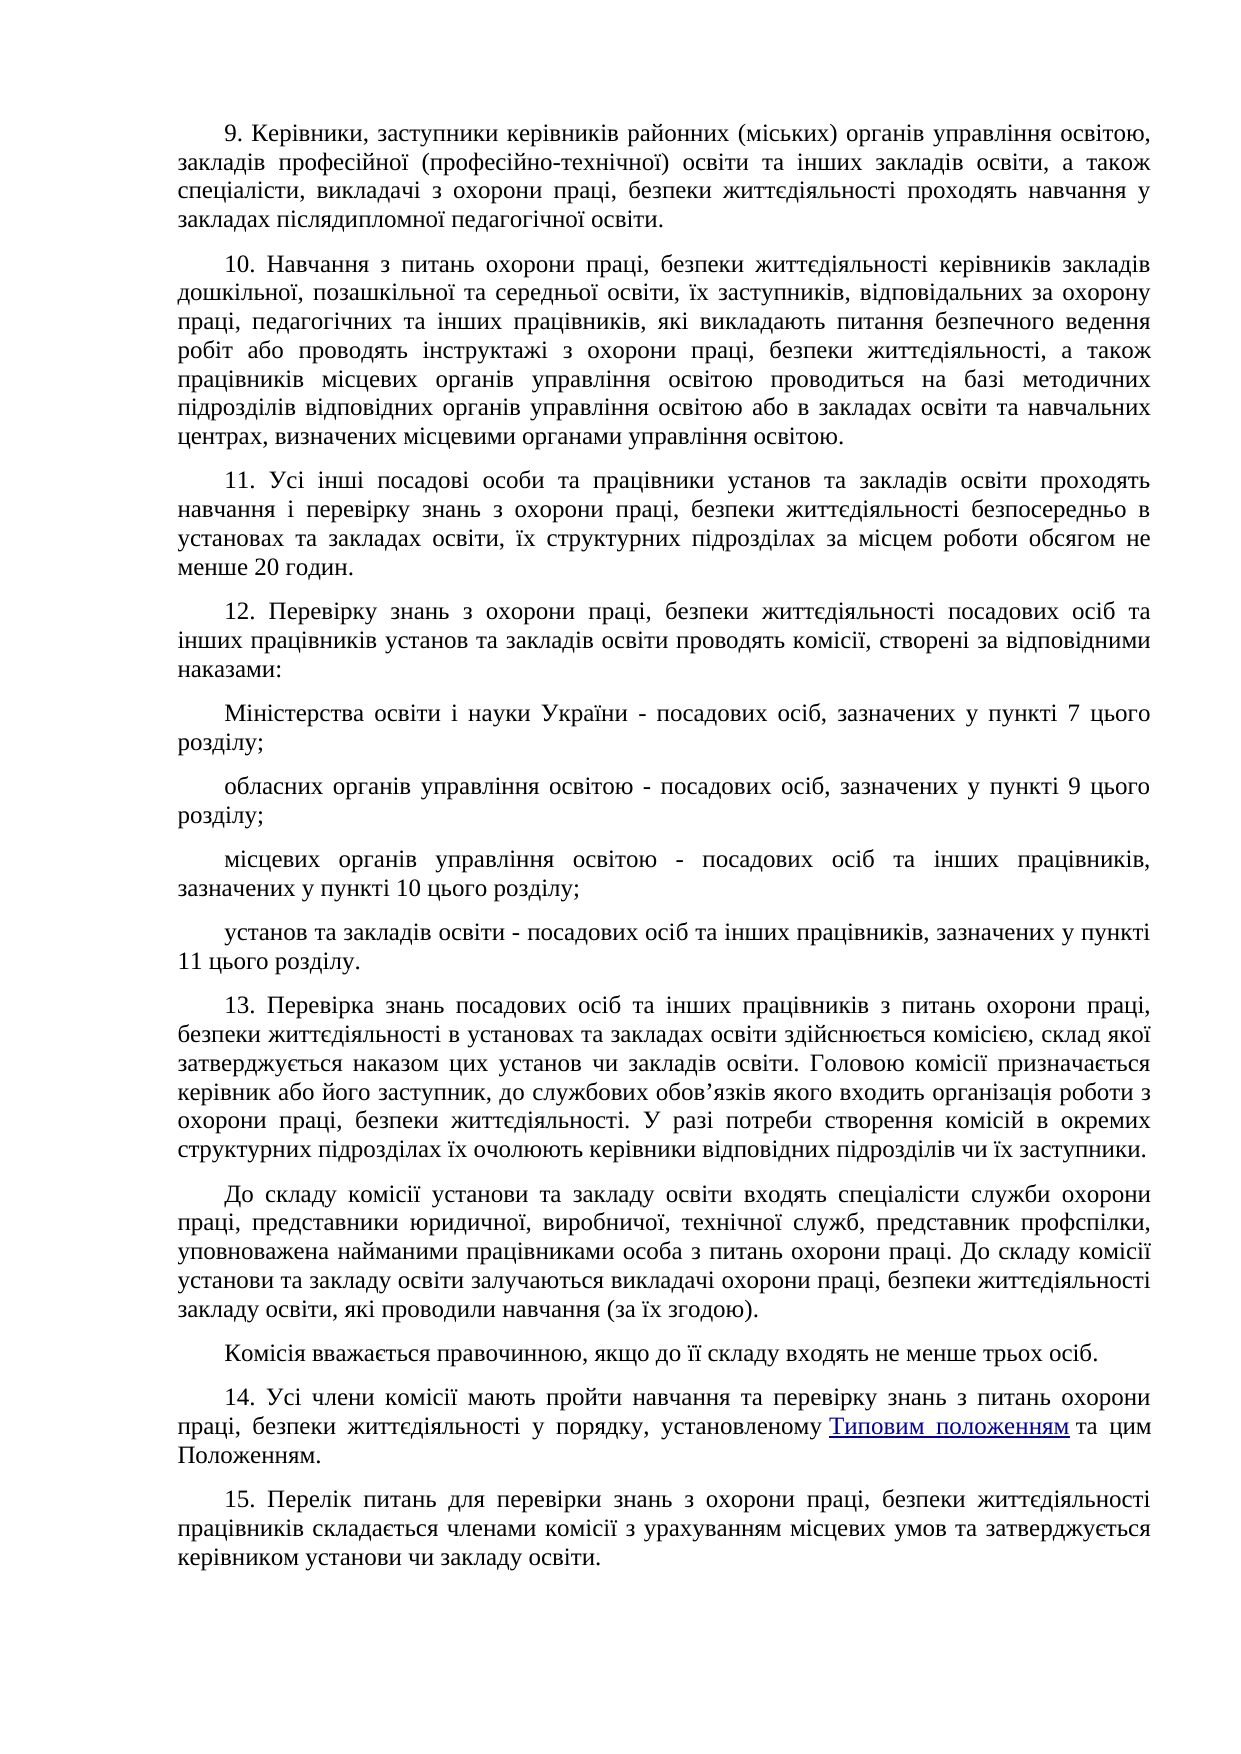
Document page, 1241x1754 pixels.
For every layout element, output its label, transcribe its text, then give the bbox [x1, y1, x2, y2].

text установ та закладів освіти - посадових осіб та інших працівників, зазначених у пункті 11 цього розділу. [177, 917, 1152, 975]
text До складу комісії установи та закладу освіти входять спеціалісти служби охорони праці, представники юридичної, виробничої, технічної служб, представник профспілки, уповноважена найманими працівниками особа з питань охорони праці. До складу комісії установи та закладу освіти залучаються викладачі охорони праці, безпеки життєдіяльності закладу освіти, які проводили навчання (за їх згодою). [177, 1179, 1152, 1322]
text місцевих органів управління освітою - посадових осіб та інших працівників, зазначених у пункті 10 цього розділу; [177, 844, 1152, 902]
text 11. Усі інші посадові особи та працівники установ та закладів освіти проходять навчання і перевірку знань з охорони праці, безпеки життєдіяльності безпосередньо в установах та закладах освіти, їх структурних підрозділах за місцем роботи обсягом не менше 20 годин. [177, 466, 1152, 581]
text 9. Керівники, заступники керівників районних (міських) органів управління освітою, закладів професійної (професійно-технічної) освіти та інших закладів освіти, а також спеціалісти, викладачі з охорони праці, безпеки життєдіяльності проходять навчання у закладах післядипломної педагогічної освіти. [177, 118, 1152, 233]
text 10. Навчання з питань охорони праці, безпеки життєдіяльності керівників закладів дошкільної, позашкільної та середньої освіти, їх заступників, відповідальних за охорону праці, педагогічних та інших працівників, які викладають питання безпечного ведення робіт або проводять інструктажі з охорони праці, безпеки життєдіяльності, а також працівників місцевих органів управління освітою проводиться на базі методичних підрозділів відповідних органів управління освітою або в закладах освіти та навчальних центрах, визначених місцевими органами управління освітою. [177, 249, 1152, 450]
text обласних органів управління освітою - посадових осіб, зазначених у пункті 9 цього розділу; [177, 771, 1152, 829]
text 12. Перевірку знань з охорони праці, безпеки життєдіяльності посадових осіб та інших працівників установ та закладів освіти проводять комісії, створені за відповідними наказами: [177, 596, 1152, 682]
text Комісія вважається правочинною, якщо до її складу входять не менше трьох осіб. [177, 1338, 1152, 1367]
text 14. Усі члени комісії мають пройти навчання та перевірку знань з питань охорони праці, безпеки життєдіяльності у порядку, установленому Типовим положенням та цим Положенням. [177, 1382, 1152, 1469]
text 15. Перелік питань для перевірки знань з охорони праці, безпеки життєдіяльності працівників складається членами комісії з урахуванням місцевих умов та затверджується керівником установи чи закладу освіти. [177, 1484, 1152, 1571]
text Міністерства освіти і науки України - посадових осіб, зазначених у пункті 7 цього розділу; [177, 698, 1152, 756]
text 13. Перевірка знань посадових осіб та інших працівників з питань охорони праці, безпеки життєдіяльності в установах та закладах освіти здійснюється комісією, склад якої затверджується наказом цих установ чи закладів освіти. Головою комісії призначається керівник або його заступник, до службових обов’язків якого входить організація роботи з охорони праці, безпеки життєдіяльності. У разі потреби створення комісій в окремих структурних підрозділах їх очолюють керівники відповідних підрозділів чи їх заступники. [177, 991, 1152, 1163]
